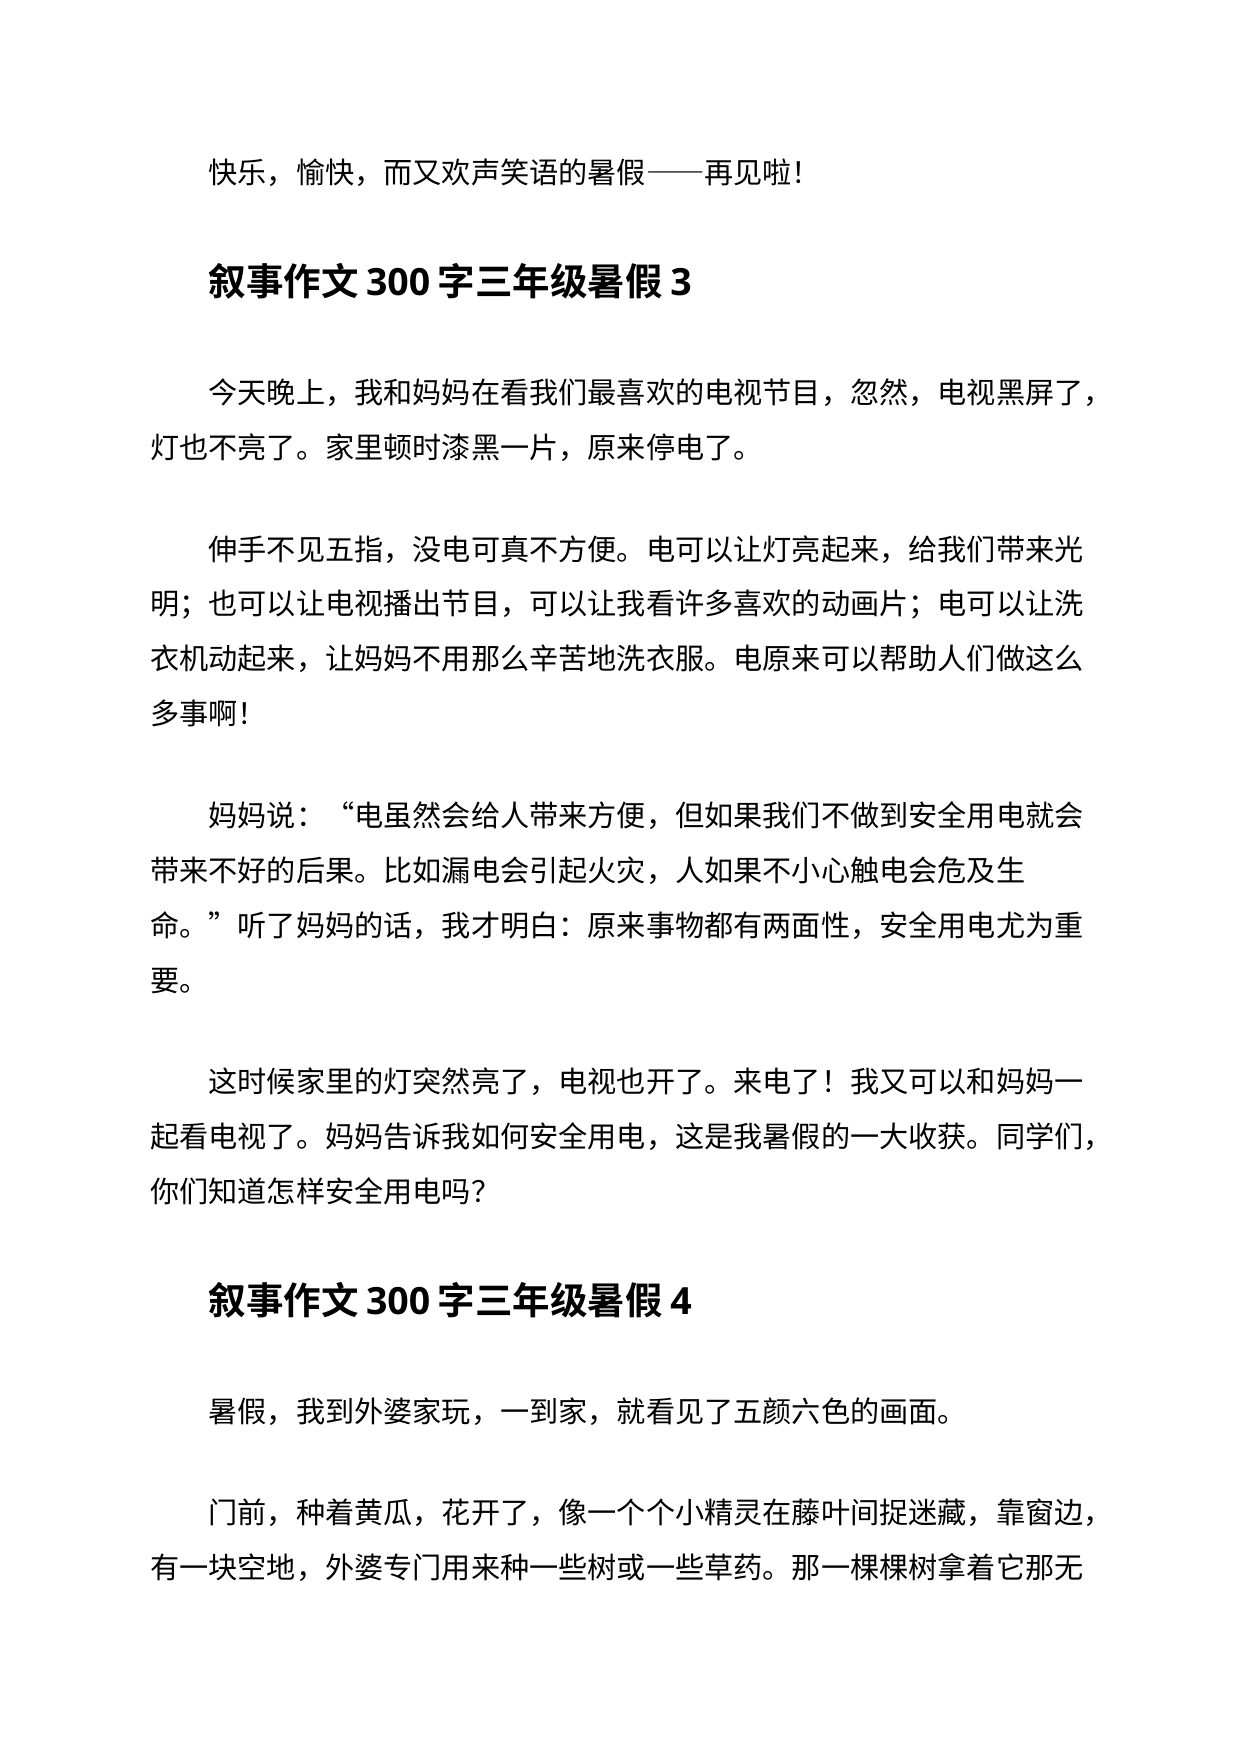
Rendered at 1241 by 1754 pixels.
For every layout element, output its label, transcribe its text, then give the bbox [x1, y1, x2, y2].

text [150, 1490, 1090, 1587]
text 妈妈说：“电虽然会给人带来方便，但如果我们不做到安全用电就会带来不好的后果。比如漏电会引起火灾，人如果不小心触电会危及生命。”听了妈妈的话，我才明白：原来事物都有两面性，安全用电尤为重要。 [150, 792, 1090, 999]
text 暑假，我到外婆家玩，一到家，就看见了五颜六色的画面。 [150, 1388, 1090, 1430]
text 快乐，愉快，而又欢声笑语的暑假——再见啦！ [150, 150, 1090, 192]
text 今天晚上，我和妈妈在看我们最喜欢的电视节目，忽然，电视黑屏了，灯也不亮了。家里顿时漆黑一片，原来停电了。 [150, 369, 1090, 467]
text 叙事作文300字三年级暑假4 [150, 1271, 1090, 1325]
text 这时候家里的灯突然亮了，电视也开了。来电了！我又可以和妈妈一起看电视了。妈妈告诉我如何安全用电，这是我暑假的一大收获。同学们，你们知道怎样安全用电吗？ [150, 1059, 1090, 1211]
text 叙事作文300字三年级暑假3 [150, 252, 1090, 306]
text 伸手不见五指，没电可真不方便。电可以让灯亮起来，给我们带来光明；也可以让电视播出节目，可以让我看许多喜欢的动画片；电可以让洗衣机动起来，让妈妈不用那么辛苦地洗衣服。电原来可以帮助人们做这么多事啊！ [150, 526, 1090, 733]
